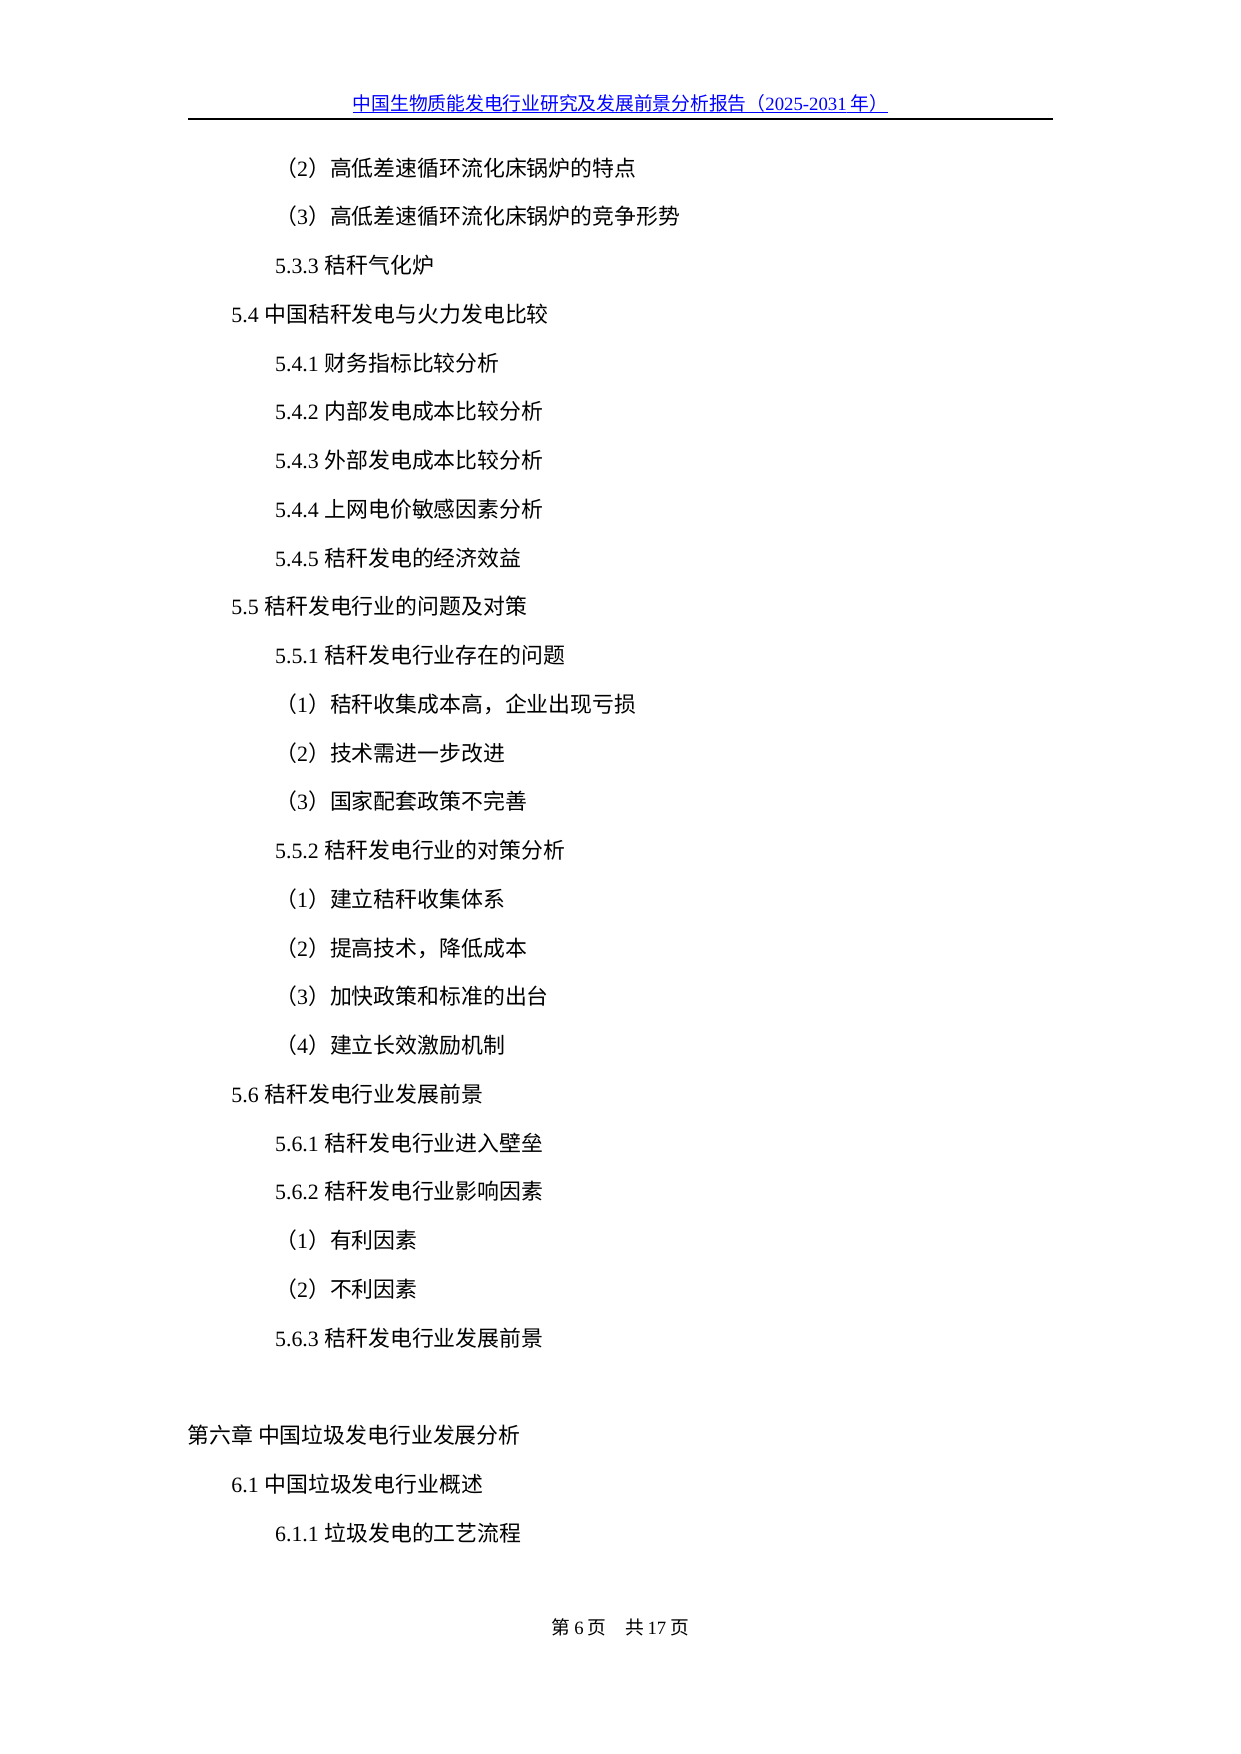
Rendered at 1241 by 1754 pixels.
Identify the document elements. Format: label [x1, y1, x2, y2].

text [187, 150, 1053, 1548]
